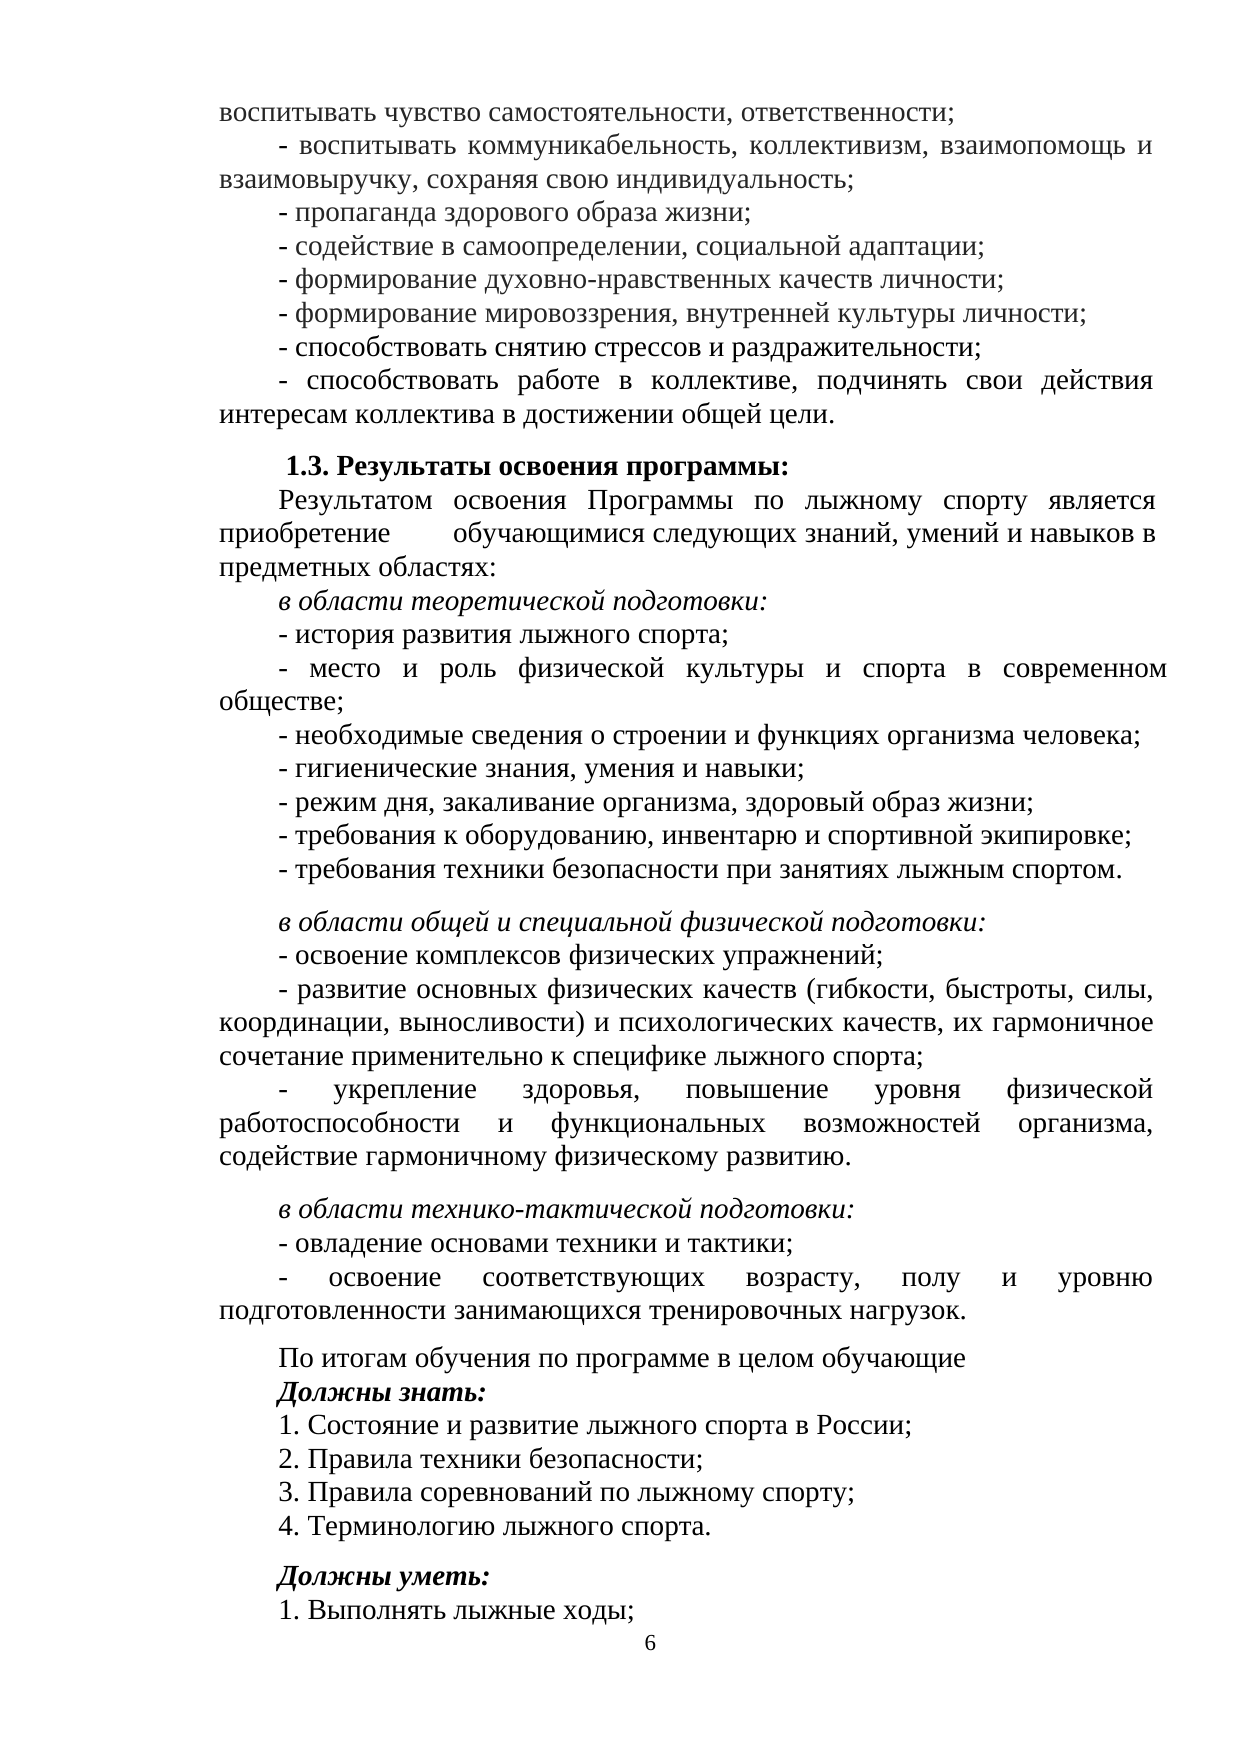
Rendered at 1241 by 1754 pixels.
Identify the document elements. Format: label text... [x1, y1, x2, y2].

text - гигиенические знания, умения и навыки; [219, 750, 1167, 784]
text - требования к оборудованию, инвентарю и спортивной экипировке; [219, 817, 1167, 851]
text - место и роль физической культуры и спорта в современном обществе; [219, 650, 1167, 717]
text Должны уметь: [219, 1558, 1167, 1592]
text 2. Правила техники безопасности; [219, 1441, 1167, 1474]
text - формирование духовно-нравственных качеств личности; [219, 262, 1167, 295]
text - способствовать снятию стрессов и раздражительности; [219, 329, 1167, 362]
text в области общей и специальной физической подготовки: [219, 904, 1167, 937]
text - содействие в самоопределении, социальной адаптации; [219, 228, 1167, 262]
text 3. Правила соревнований по лыжному спорту; [219, 1474, 1167, 1508]
text - воспитывать коммуникабельность, коллективизм, взаимопомощь и взаимовыручку, сохраняя свою индивидуальность; [219, 127, 1153, 194]
text - освоение комплексов физических упражнений; [219, 937, 1167, 971]
text 1.3. Результаты освоения программы: [219, 448, 1167, 482]
text 1. Состояние и развитие лыжного спорта в России; [219, 1407, 1167, 1441]
text 4. Терминологию лыжного спорта. [219, 1508, 1167, 1541]
text - развитие основных физических качеств (гибкости, быстроты, силы, координации, выносливости) и психологических качеств, их гармоничное сочетание применительно к специфике лыжного спорта; [219, 971, 1153, 1071]
text - история развития лыжного спорта; [219, 616, 1167, 650]
text - укрепление здоровья, повышение уровня физической работоспособности и функциональных возможностей организма, содействие гармоничному физическому развитию. [219, 1071, 1153, 1172]
text - необходимые сведения о строении и функциях организма человека; [219, 717, 1167, 750]
text По итогам обучения по программе в целом обучающие [219, 1340, 1167, 1374]
text в области теоретической подготовки: [219, 583, 1167, 616]
text в области технико-тактической подготовки: [219, 1191, 1167, 1225]
text - требования техники безопасности при занятиях лыжным спортом. [219, 851, 1167, 884]
text 1. Выполнять лыжные ходы; [219, 1592, 1167, 1625]
text Результатом освоения Программы по лыжному спорту является приобретение обучающимися следующих знаний, умений и навыков в предметных областях: [219, 482, 1156, 583]
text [219, 94, 1153, 127]
text Должны знать: [219, 1374, 1167, 1407]
text - освоение соответствующих возрасту, полу и уровню подготовленности занимающихся тренировочных нагрузок. [219, 1259, 1153, 1326]
text - способствовать работе в коллективе, подчинять свои действия интересам коллектива в достижении общей цели. [219, 362, 1153, 429]
text - пропаганда здорового образа жизни; [219, 194, 1167, 228]
text - режим дня, закаливание организма, здоровый образ жизни; [219, 784, 1167, 817]
text - овладение основами техники и тактики; [219, 1225, 1167, 1258]
text - формирование мировоззрения, внутренней культуры личности; [219, 295, 1167, 329]
